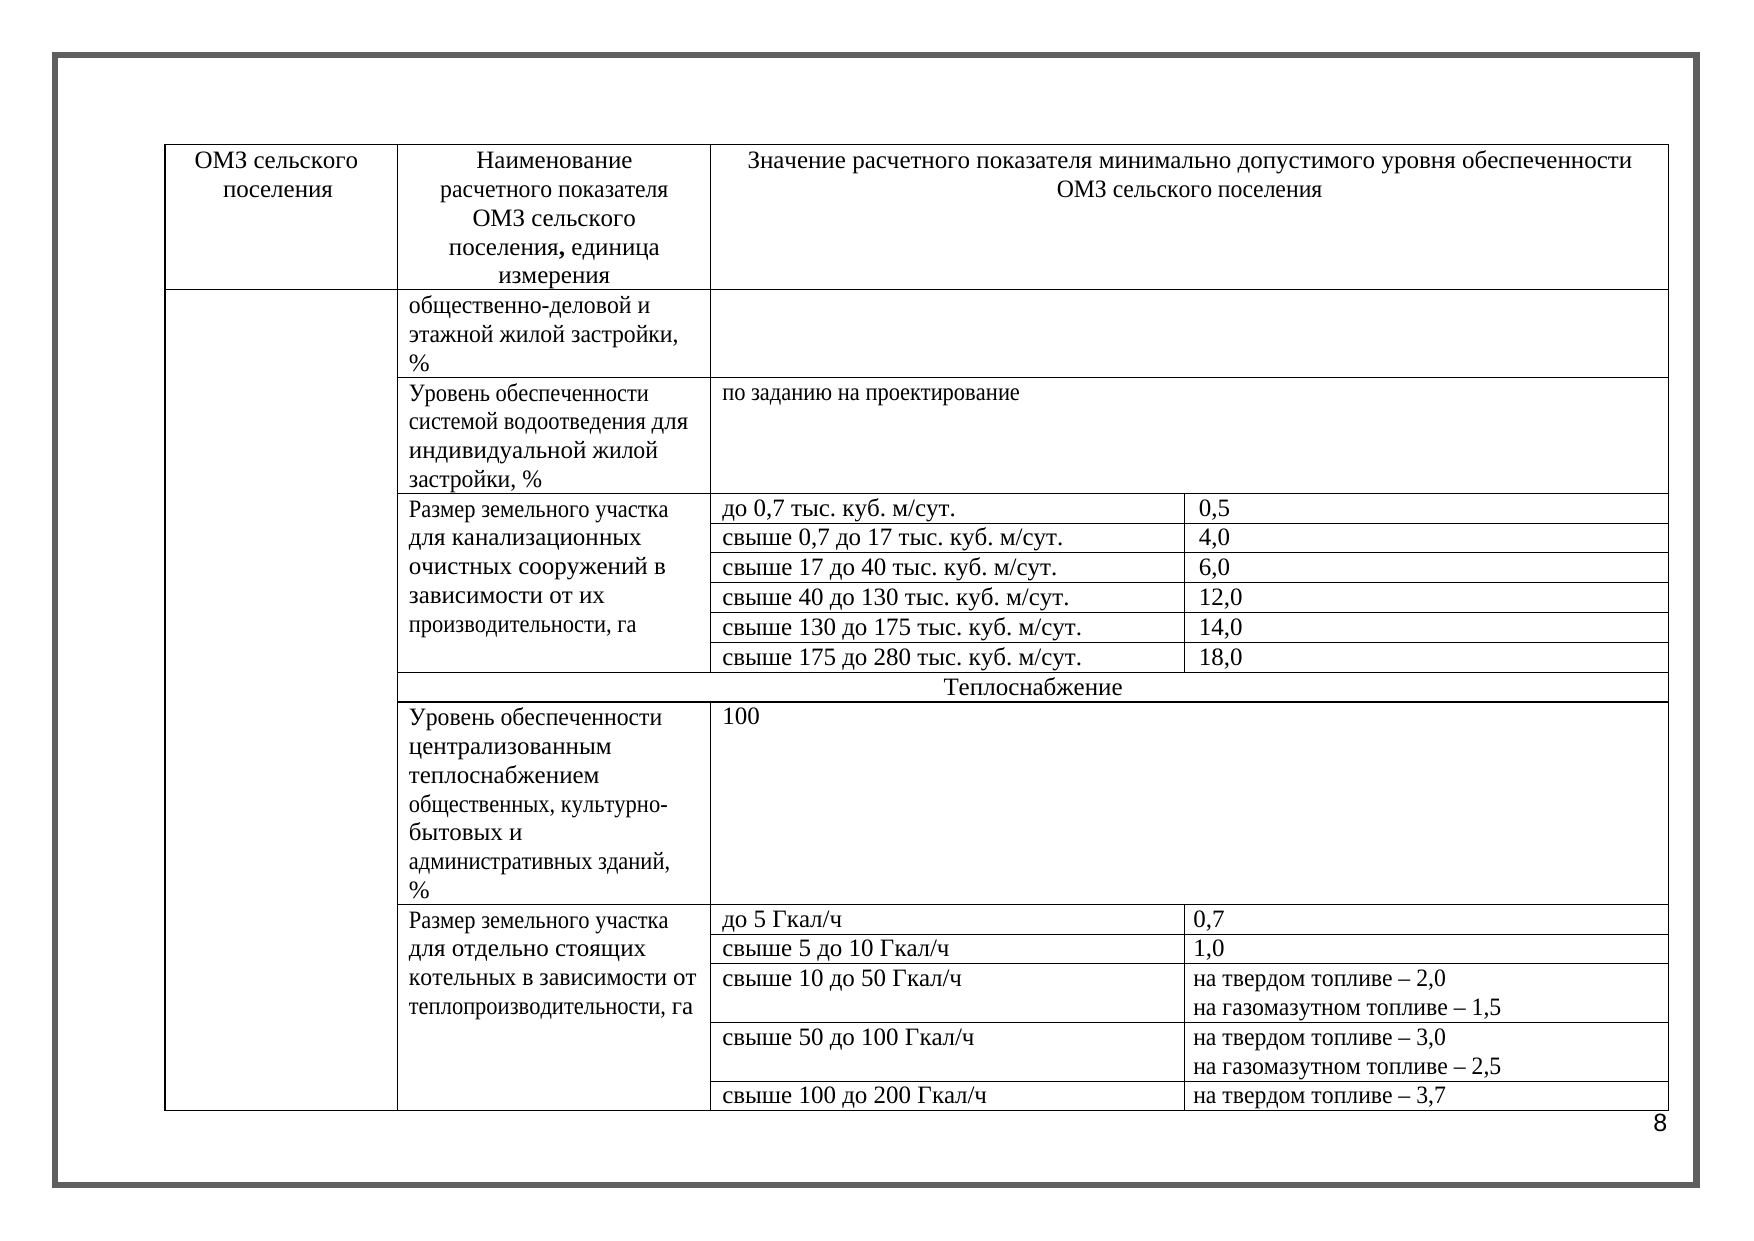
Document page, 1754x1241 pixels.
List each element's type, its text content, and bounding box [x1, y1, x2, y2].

table_cell Размер земельного участка для отдельно стоящих котельных в зависимости от теплопроизводительности, га [398, 905, 710, 1110]
table_cell до 0,7 тыс. куб. м/сут. [711, 494, 1184, 522]
table_cell [711, 290, 1668, 377]
table_cell 12,0 [1185, 583, 1668, 612]
table_header ОМЗ сельского поселения [166, 145, 397, 289]
table_cell на твердом топливе – 2,0 на газомазутном топливе – 1,5 [1185, 964, 1668, 1022]
table_cell 14,0 [1185, 613, 1668, 642]
table_cell общественно-деловой и этажной жилой застройки, % [398, 290, 710, 377]
table_cell свыше 130 до 175 тыс. куб. м/сут. [711, 613, 1184, 642]
table_cell до 5 Гкал/ч [711, 905, 1184, 933]
table_header Наименование расчетного показателя ОМЗ сельского поселения, единица измерения [398, 145, 710, 289]
table_cell cвыше 17 до 40 тыс. куб. м/сут. [711, 553, 1184, 582]
table_cell свыше 40 до 130 тыс. куб. м/сут. [711, 583, 1184, 612]
table_cell 0,7 [1185, 905, 1668, 933]
table_cell [166, 290, 397, 1110]
table_cell на твердом топливе – 3,7 [1185, 1082, 1668, 1110]
table_cell 1,0 [1185, 935, 1668, 963]
table_cell 4,0 [1185, 524, 1668, 552]
table_cell свыше 10 до 50 Гкал/ч [711, 964, 1184, 1022]
table_cell 6,0 [1185, 553, 1668, 582]
table_cell на твердом топливе – 3,0 на газомазутном топливе – 2,5 [1185, 1023, 1668, 1081]
table_cell 18,0 [1185, 643, 1668, 672]
table_cell 100 [711, 703, 1668, 904]
table_cell Уровень обеспеченности централизованным теплоснабжением общественных, культурно- бытовых и административных зданий, % [398, 703, 710, 904]
table_cell свыше 50 до 100 Гкал/ч [711, 1023, 1184, 1081]
table_cell свыше 0,7 до 17 тыс. куб. м/сут. [711, 524, 1184, 552]
table_cell Уровень обеспеченности системой водоотведения для индивидуальной жилой застройки, % [398, 378, 710, 493]
table_cell 0,5 [1185, 494, 1668, 522]
table_cell Теплоснабжение [398, 673, 1668, 701]
table_cell Размер земельного участка для канализационных очистных сооружений в зависимости от их производительности, га [398, 494, 710, 672]
table_header Значение расчетного показателя минимально допустимого уровня обеспеченности ОМЗ сельского поселения [711, 145, 1668, 289]
table_cell свыше 100 до 200 Гкал/ч [711, 1082, 1184, 1110]
table_cell свыше 175 до 280 тыс. куб. м/сут. [711, 643, 1184, 672]
table_cell по заданию на проектирование [711, 378, 1668, 493]
table_cell свыше 5 до 10 Гкал/ч [711, 935, 1184, 963]
